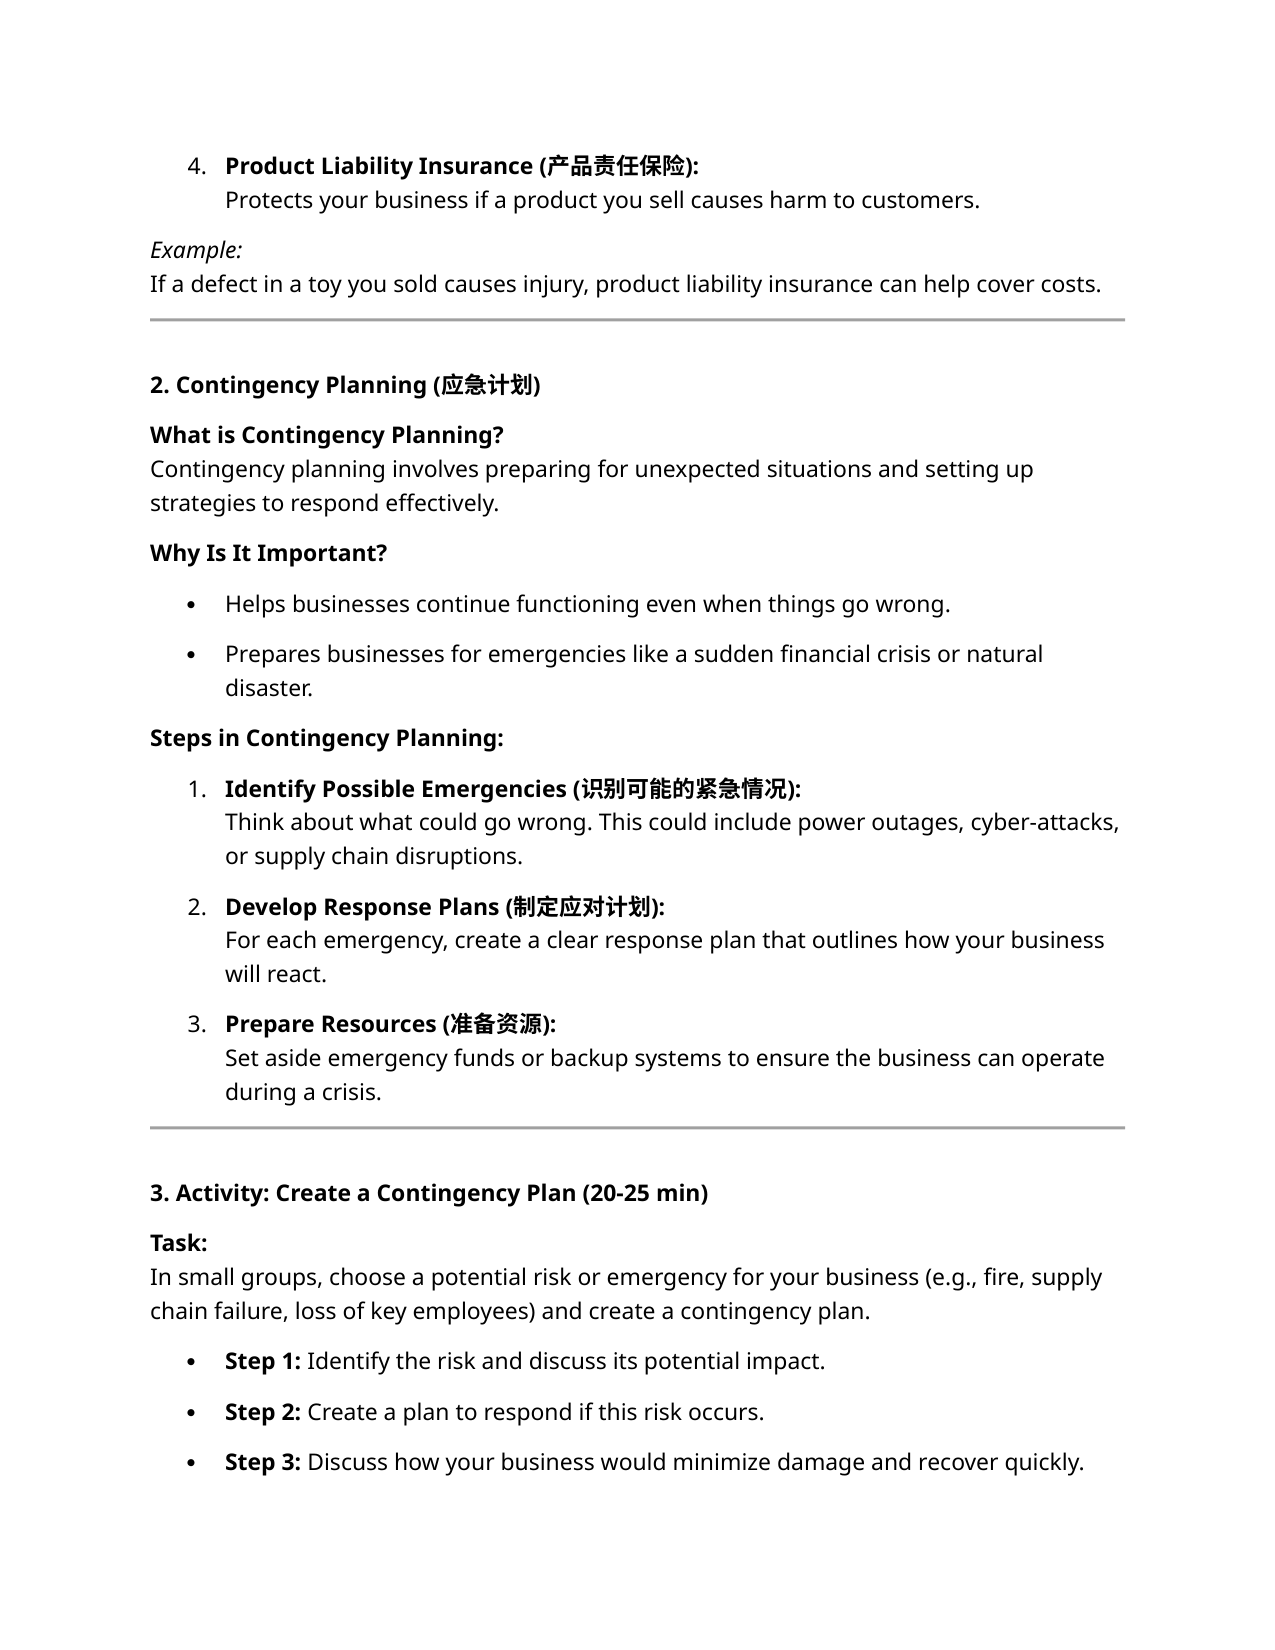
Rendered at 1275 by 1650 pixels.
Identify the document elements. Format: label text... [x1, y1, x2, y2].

list Step 2: Create a plan to respond if this risk occurs. [187, 1395, 1125, 1427]
list Develop Response Plans (制定应对计划): For each emergency, create a clear response plan that outlines how your business will react. [187, 890, 1125, 989]
list Prepare Resources (准备资源): Set aside emergency funds or backup systems to ensure the business can operate during a crisis. [187, 1008, 1125, 1107]
text 2. Contingency Planning (应急计划) [150, 369, 1125, 400]
text Task: In small groups, choose a potential risk or emergency for your business (e.g., fire, supply chain failure, loss of key employees) and create a contingency plan. [150, 1227, 1125, 1326]
text Why Is It Important? [150, 537, 1125, 568]
text What is Contingency Planning? Contingency planning involves preparing for unexpected situations and setting up strategies to respond effectively. [150, 419, 1125, 518]
list Step 1: Identify the risk and discuss its potential impact. [187, 1345, 1125, 1376]
text Steps in Contingency Planning: [150, 722, 1125, 753]
list Product Liability Insurance (产品责任保险): Protects your business if a product you sell causes harm to customers. [187, 150, 1125, 215]
list Prepares businesses for emergencies like a sudden financial crisis or natural disaster. [187, 638, 1125, 703]
list Helps businesses continue functioning even when things go wrong. [187, 587, 1125, 619]
list Identify Possible Emergencies (识别可能的紧急情况): Think about what could go wrong. This could include power outages, cyber-attacks, or supply chain disruptions. [187, 772, 1125, 871]
text Example: If a defect in a toy you sold causes injury, product liability insurance can help cover costs. [150, 234, 1125, 299]
list Step 3: Discuss how your business would minimize damage and recover quickly. [187, 1446, 1125, 1477]
text 3. Activity: Create a Contingency Plan (20-25 min) [150, 1177, 1125, 1208]
